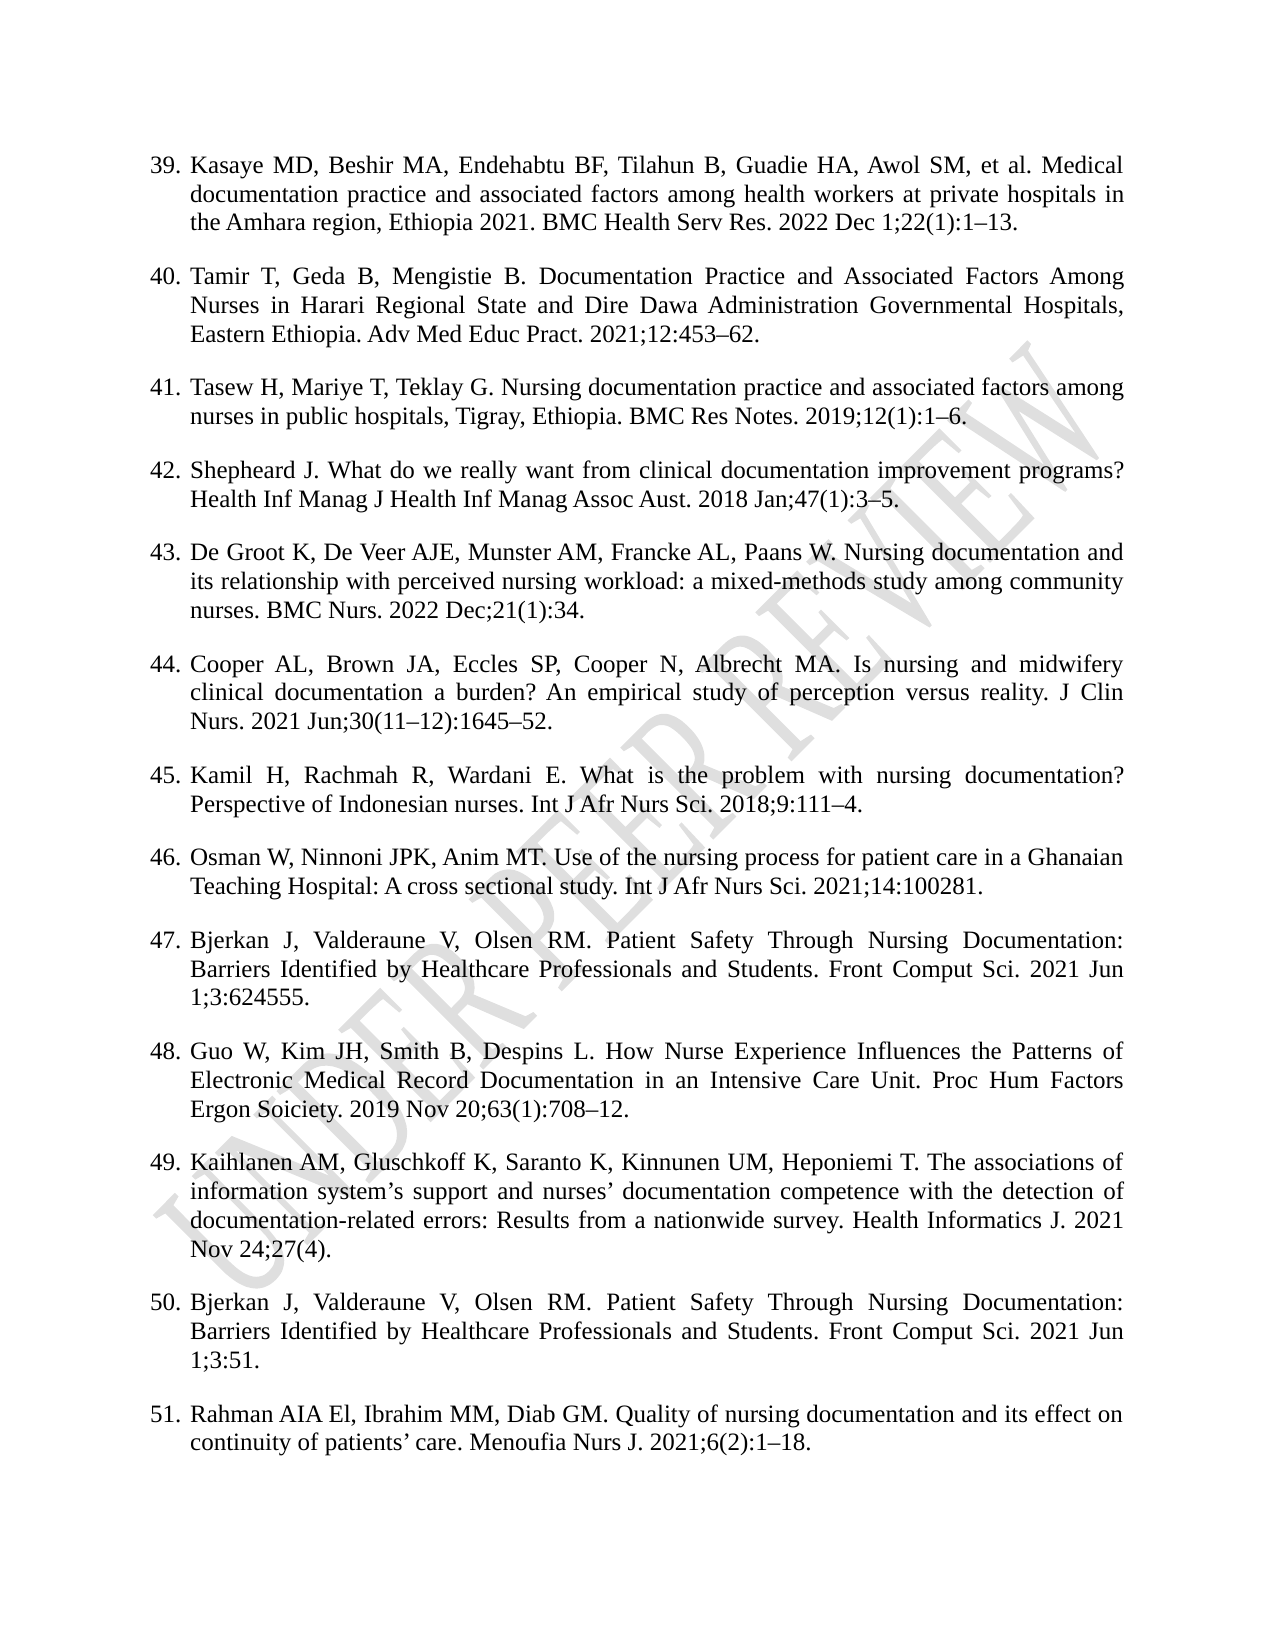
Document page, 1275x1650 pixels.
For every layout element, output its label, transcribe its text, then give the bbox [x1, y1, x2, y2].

text 43. De Groot K, De Veer AJE, Munster AM, Francke AL, Paans W. Nursing documentation and its relationship with perceived nursing workload: a mixed-methods study among community nurses. BMC Nurs. 2022 Dec;21(1):34. [150, 537, 1125, 624]
text 42. Shepheard J. What do we really want from clinical documentation improvement programs? Health Inf Manag J Health Inf Manag Assoc Aust. 2018 Jan;47(1):3–5. [150, 455, 1125, 512]
text 39. Kasaye MD, Beshir MA, Endehabtu BF, Tilahun B, Guadie HA, Awol SM, et al. Medical documentation practice and associated factors among health workers at private hospitals in the Amhara region, Ethiopia 2021. BMC Health Serv Res. 2022 Dec 1;22(1):1–13. [150, 150, 1125, 236]
text 40. Tamir T, Geda B, Mengistie B. Documentation Practice and Associated Factors Among Nurses in Harari Regional State and Dire Dawa Administration Governmental Hospitals, Eastern Ethiopia. Adv Med Educ Pract. 2021;12:453–62. [150, 261, 1125, 347]
text 44. Cooper AL, Brown JA, Eccles SP, Cooper N, Albrecht MA. Is nursing and midwifery clinical documentation a burden? An empirical study of perception versus reality. J Clin Nurs. 2021 Jun;30(11–12):1645–52. [150, 649, 1125, 735]
text 51. Rahman AIA El, Ibrahim MM, Diab GM. Quality of nursing documentation and its effect on continuity of patients’ care. Menoufia Nurs J. 2021;6(2):1–18. [150, 1399, 1125, 1456]
text 48. Guo W, Kim JH, Smith B, Despins L. How Nurse Experience Influences the Patterns of Electronic Medical Record Documentation in an Intensive Care Unit. Proc Hum Factors Ergon Soiciety. 2019 Nov 20;63(1):708–12. [150, 1036, 1125, 1122]
text 47. Bjerkan J, Valderaune V, Olsen RM. Patient Safety Through Nursing Documentation: Barriers Identified by Healthcare Professionals and Students. Front Comput Sci. 2021 Jun 1;3:624555. [150, 925, 1125, 1011]
text 45. Kamil H, Rachmah R, Wardani E. What is the problem with nursing documentation? Perspective of Indonesian nurses. Int J Afr Nurs Sci. 2018;9:111–4. [150, 760, 1125, 817]
text 46. Osman W, Ninnoni JPK, Anim MT. Use of the nursing process for patient care in a Ghanaian Teaching Hospital: A cross sectional study. Int J Afr Nurs Sci. 2021;14:100281. [150, 842, 1125, 900]
text 49. Kaihlanen AM, Gluschkoff K, Saranto K, Kinnunen UM, Heponiemi T. The associations of information system’s support and nurses’ documentation competence with the detection of documentation-related errors: Results from a nationwide survey. Health Informatics J. 2021 Nov 24;27(4). [150, 1147, 1125, 1262]
text 41. Tasew H, Mariye T, Teklay G. Nursing documentation practice and associated factors among nurses in public hospitals, Tigray, Ethiopia. BMC Res Notes. 2019;12(1):1–6. [150, 372, 1125, 430]
text 50. Bjerkan J, Valderaune V, Olsen RM. Patient Safety Through Nursing Documentation: Barriers Identified by Healthcare Professionals and Students. Front Comput Sci. 2021 Jun 1;3:51. [150, 1287, 1125, 1374]
